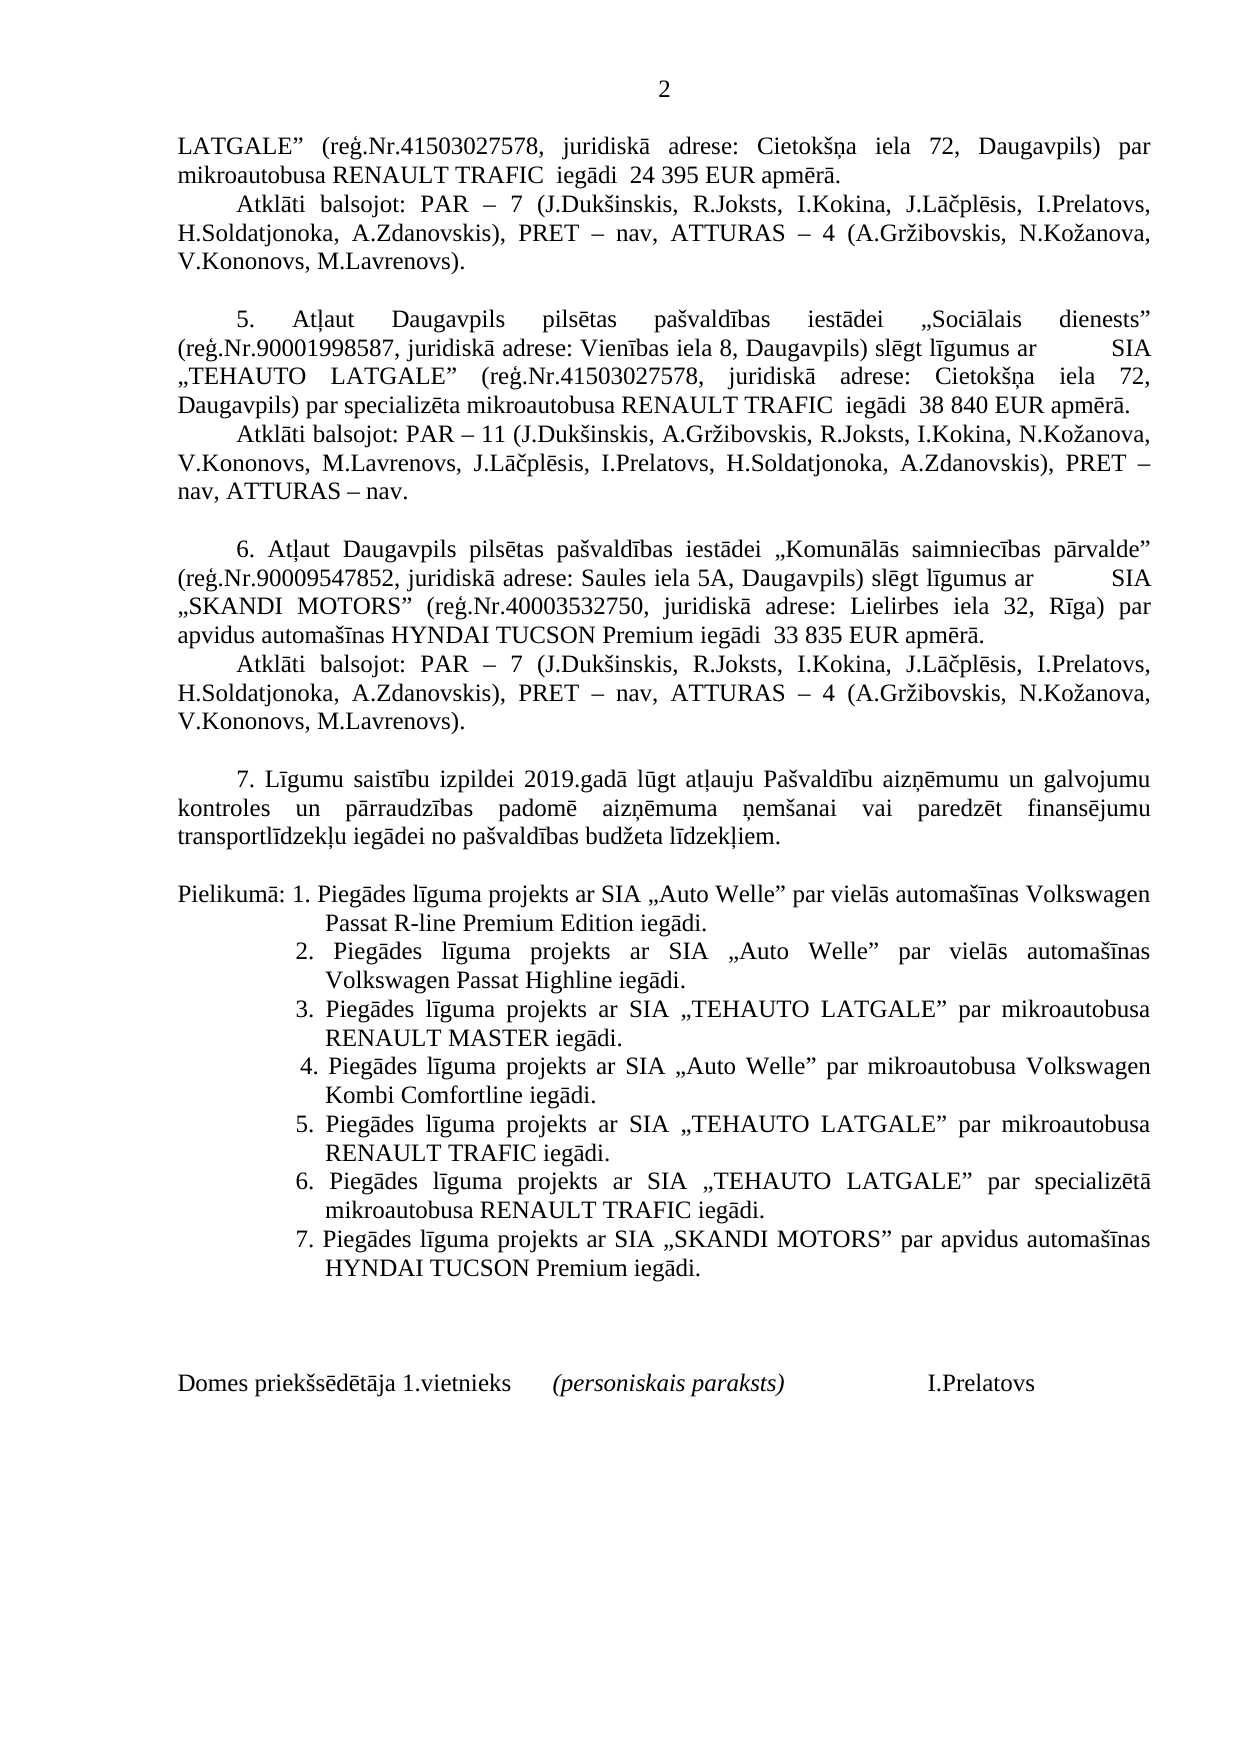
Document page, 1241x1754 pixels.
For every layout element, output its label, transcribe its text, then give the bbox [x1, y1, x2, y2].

text 6. Atļaut Daugavpils pilsētas pašvaldības iestādei „Komunālās saimniecības pārvalde” (reģ.Nr.90009547852, juridiskā adrese: Saules iela 5A, Daugavpils) slēgt līgumus ar SIA „SKANDI MOTORS” (reģ.Nr.40003532750, juridiskā adrese: Lielirbes iela 32, Rīga) par apvidus automašīnas HYNDAI TUCSON Premium iegādi 33 835 EUR apmērā. [177, 534, 1152, 649]
text 6. Piegādes līguma projekts ar SIA „TEHAUTO LATGALE” par specializētā mikroautobusa RENAULT TRAFIC iegādi. [295, 1166, 1152, 1224]
text 3. Piegādes līguma projekts ar SIA „TEHAUTO LATGALE” par mikroautobusa RENAULT MASTER iegādi. [295, 994, 1152, 1051]
text 7. Piegādes līguma projekts ar SIA „SKANDI MOTORS” par apvidus automašīnas HYNDAI TUCSON Premium iegādi. [295, 1224, 1152, 1281]
text 7. Līgumu saistību izpildei 2019.gadā lūgt atļauju Pašvaldību aizņēmumu un galvojumu kontroles un pārraudzības padomē aizņēmuma ņemšanai vai paredzēt finansējumu transportlīdzekļu iegādei no pašvaldības budžeta līdzekļiem. [177, 764, 1152, 850]
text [177, 131, 1152, 189]
text 5. Atļaut Daugavpils pilsētas pašvaldības iestādei „Sociālais dienests” (reģ.Nr.90001998587, juridiskā adrese: Vienības iela 8, Daugavpils) slēgt līgumus ar SIA „TEHAUTO LATGALE” (reģ.Nr.41503027578, juridiskā adrese: Cietokšņa iela 72, Daugavpils) par specializēta mikroautobusa RENAULT TRAFIC iegādi 38 840 EUR apmērā. [177, 304, 1152, 419]
text 4. Piegādes līguma projekts ar SIA „Auto Welle” par mikroautobusa Volkswagen Kombi Comfortline iegādi. [281, 1051, 1152, 1109]
text Atklāti balsojot: PAR – 11 (J.Dukšinskis, A.Gržibovskis, R.Joksts, I.Kokina, N.Kožanova, V.Kononovs, M.Lavrenovs, J.Lāčplēsis, I.Prelatovs, H.Soldatjonoka, A.Zdanovskis), PRET – nav, ATTURAS – nav. [177, 419, 1152, 505]
text 2. Piegādes līguma projekts ar SIA „Auto Welle” par vielās automašīnas Volkswagen Passat Highline iegādi. [295, 936, 1152, 994]
text Pielikumā: 1. Piegādes līguma projekts ar SIA „Auto Welle” par vielās automašīnas Volkswagen Passat R-line Premium Edition iegādi. [177, 879, 1152, 936]
text 5. Piegādes līguma projekts ar SIA „TEHAUTO LATGALE” par mikroautobusa RENAULT TRAFIC iegādi. [295, 1109, 1152, 1166]
text Domes priekšsēdētāja 1.vietnieks (personiskais paraksts) I.Prelatovs [177, 1368, 1152, 1396]
